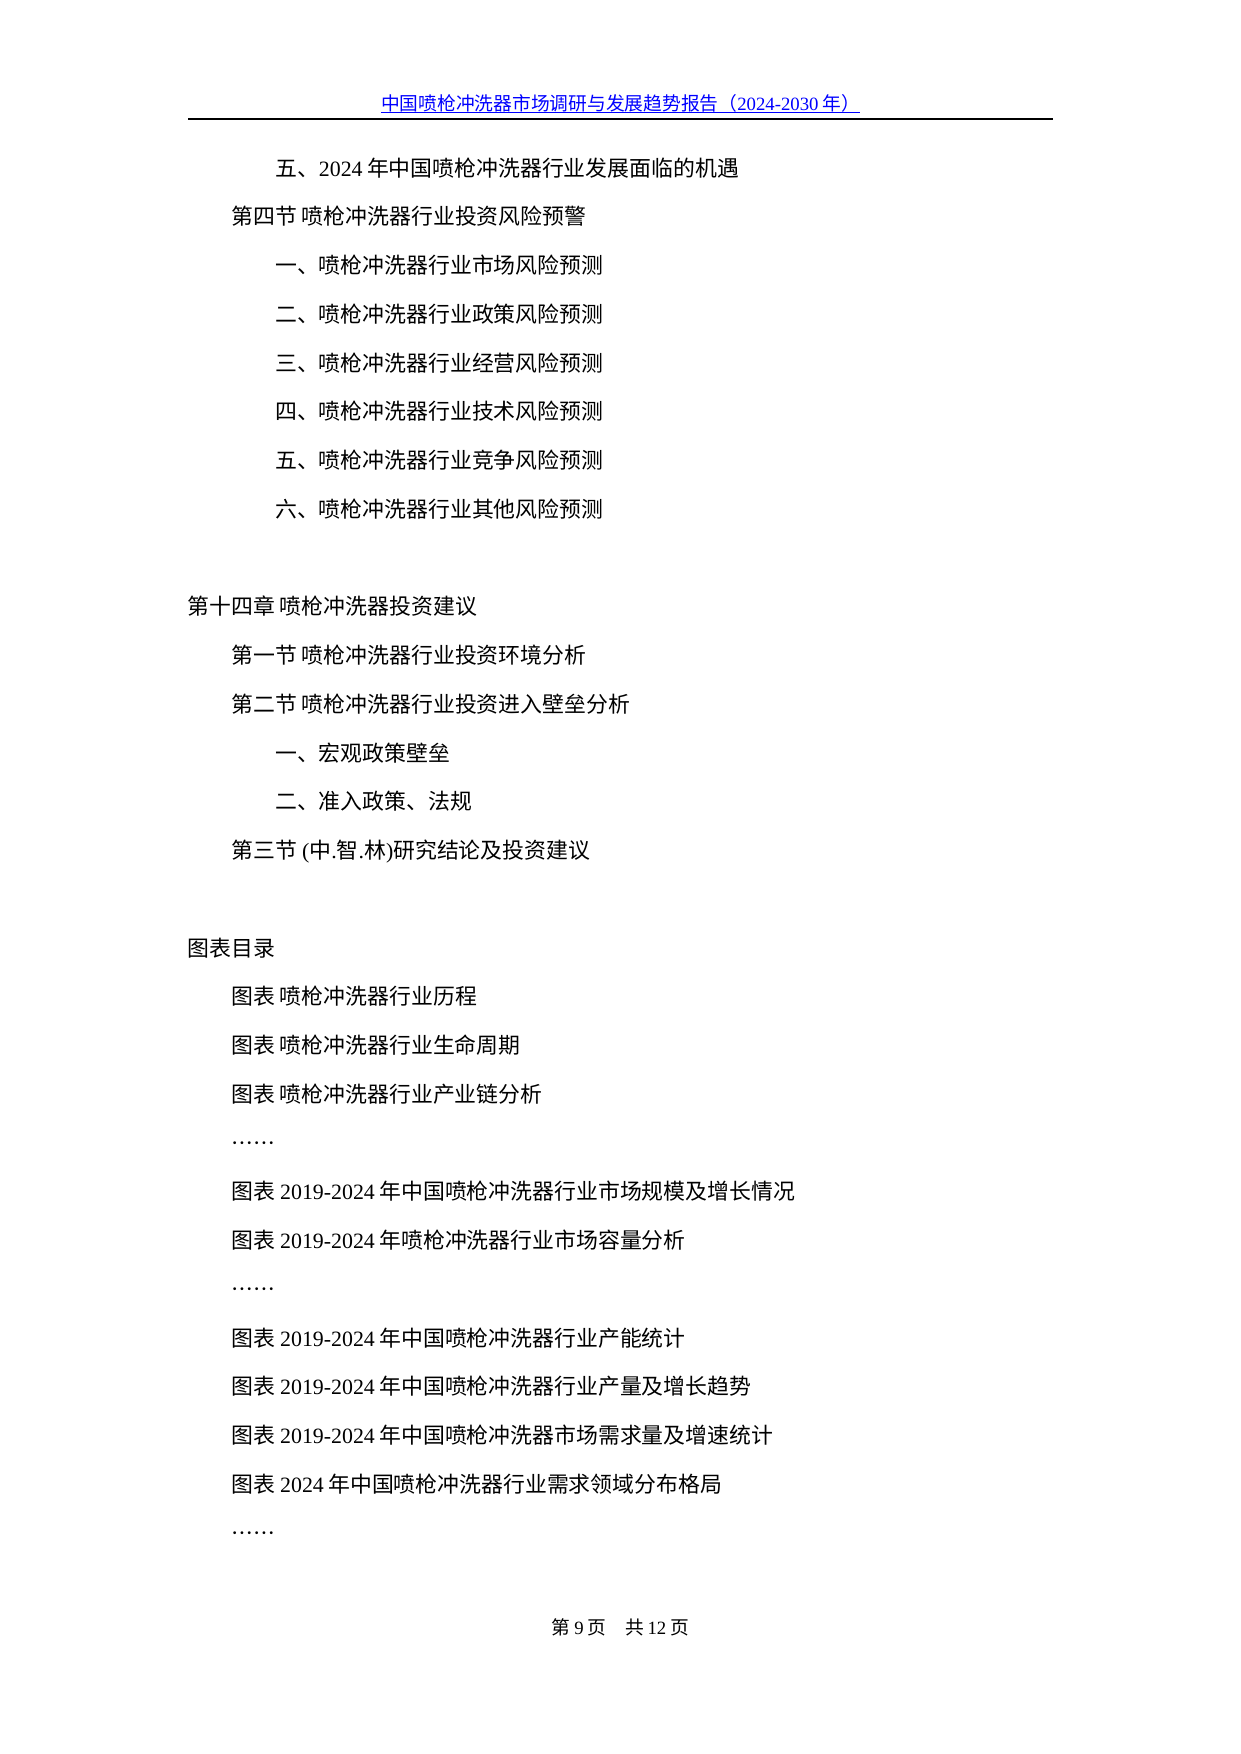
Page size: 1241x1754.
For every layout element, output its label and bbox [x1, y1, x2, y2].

text [187, 150, 1053, 1548]
